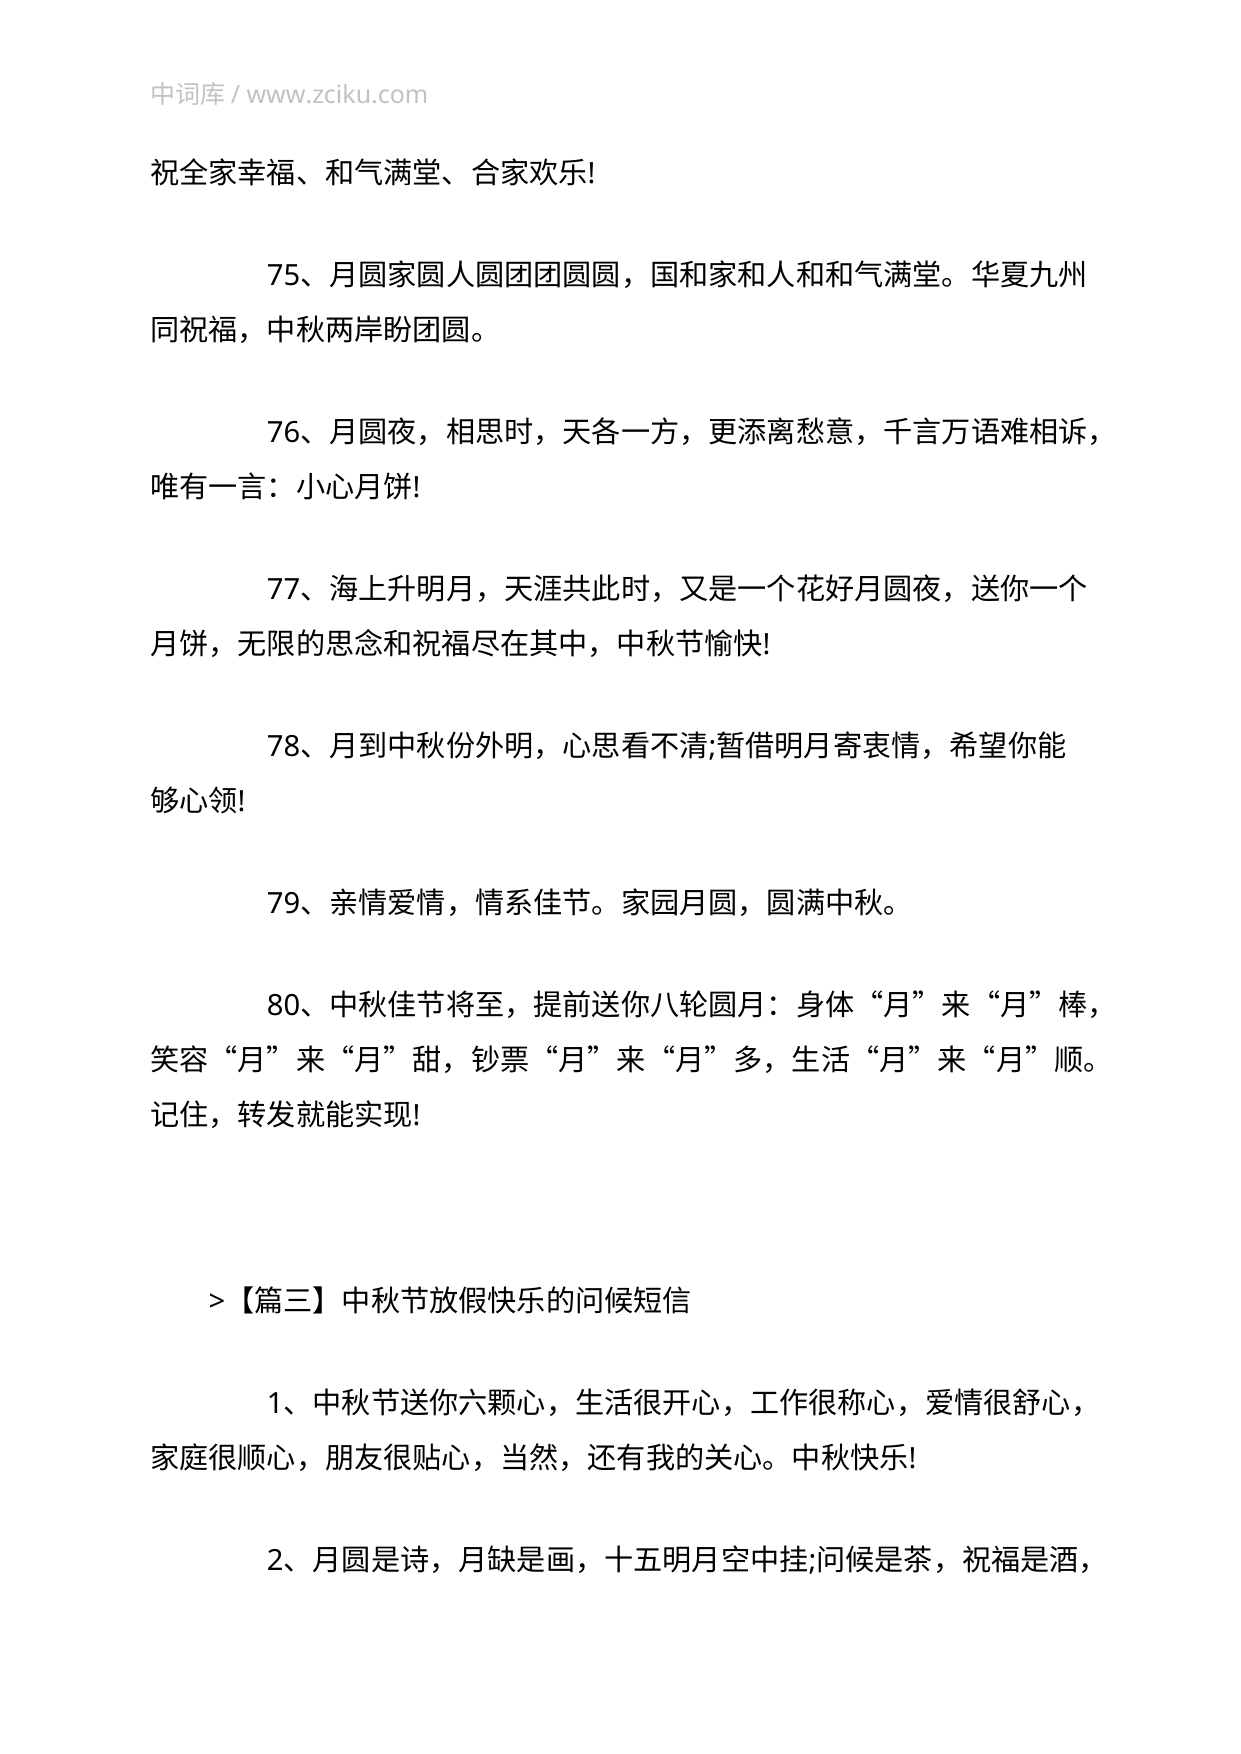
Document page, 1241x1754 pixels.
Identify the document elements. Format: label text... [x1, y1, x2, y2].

text 1、中秋节送你六颗心，生活很开心，工作很称心，爱情很舒心，家庭很顺心，朋友很贴心，当然，还有我的关心。中秋快乐! [150, 1380, 1090, 1477]
text 77、海上升明月，天涯共此时，又是一个花好月圆夜，送你一个月饼，无限的思念和祝福尽在其中，中秋节愉快! [150, 566, 1090, 663]
text 78、月到中秋份外明，心思看不清;暂借明月寄衷情，希望你能够心领! [150, 723, 1090, 820]
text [150, 150, 1090, 192]
text 75、月圆家圆人圆团团圆圆，国和家和人和和气满堂。华夏九州同祝福，中秋两岸盼团圆。 [150, 252, 1090, 349]
text 76、月圆夜，相思时，天各一方，更添离愁意，千言万语难相诉，唯有一言：小心月饼! [150, 409, 1090, 506]
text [150, 1537, 1090, 1579]
text 79、亲情爱情，情系佳节。家园月圆，圆满中秋。 [150, 880, 1090, 922]
text 80、中秋佳节将至，提前送你八轮圆月：身体“月”来“月”棒，笑容“月”来“月”甜，钞票“月”来“月”多，生活“月”来“月”顺。记住，转发就能实现! [150, 982, 1090, 1134]
text >【篇三】中秋节放假快乐的问候短信 [150, 1278, 1090, 1320]
